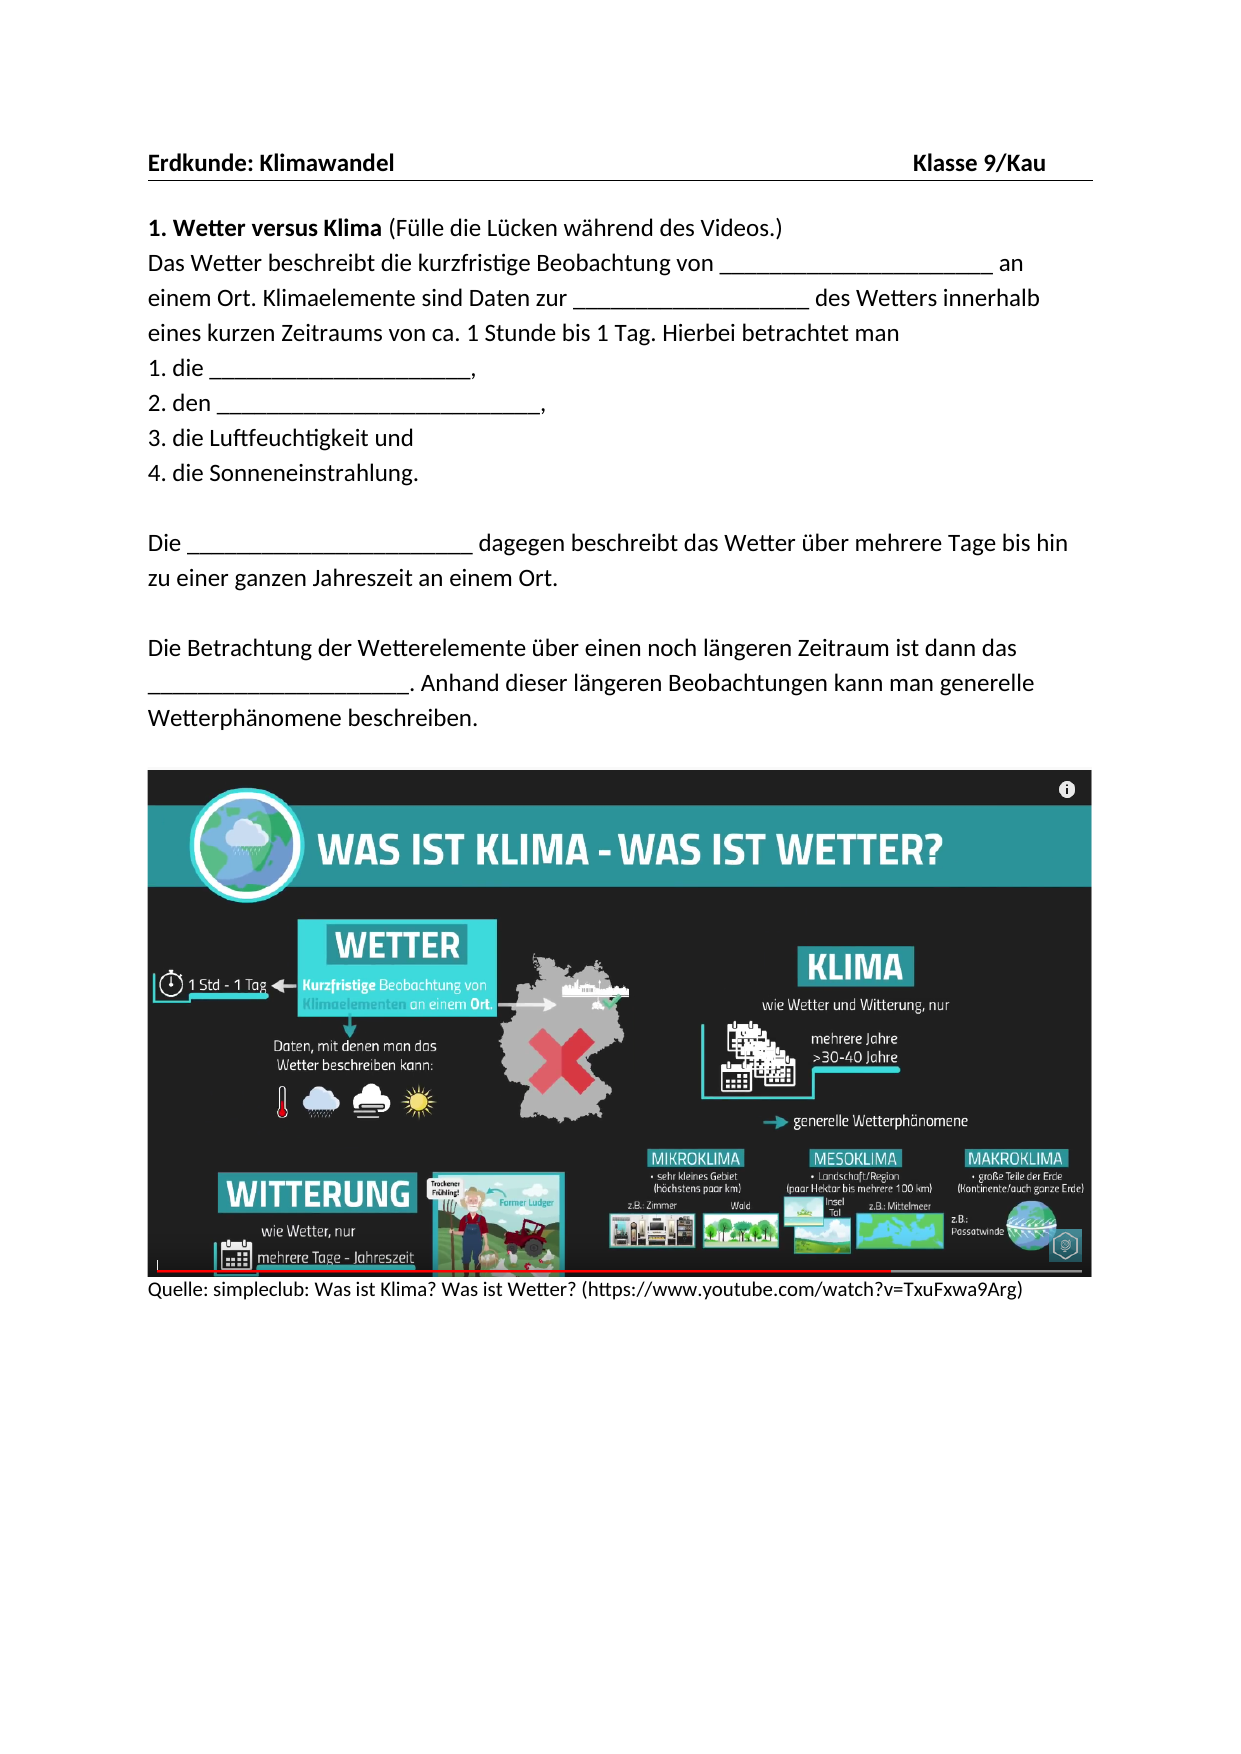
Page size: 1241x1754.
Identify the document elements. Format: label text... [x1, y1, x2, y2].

text Die _______________________ dagegen beschreibt das Wetter über mehrere Tage bis hin zu einer ganzen Jahreszeit an einem Ort. [148, 527, 1093, 592]
text 3. die Luftfeuchtigkeit und [148, 422, 1093, 452]
text Quelle: simpleclub: Was ist Klima? Was ist Wetter? (https://www.youtube.com/watch?v=TxuFxwa9Arg) [148, 1276, 1093, 1302]
text 1. Wetter versus Klima (Fülle die Lücken während des Videos.) [148, 212, 1093, 242]
text Die Betrachtung der Wetterelemente über einen noch längeren Zeitraum ist dann das _____________________. Anhand dieser längeren Beobachtungen kann man generelle Wetterphänomene beschreiben. [148, 632, 1093, 732]
text 2. den __________________________, [148, 387, 1093, 417]
text 1. die _____________________, [148, 352, 1093, 382]
picture [147, 767, 1092, 1277]
text Das Wetter beschreibt die kurzfristige Beobachtung von ______________________ an einem Ort. Klimaelemente sind Daten zur ___________________ des Wetters innerhalb eines kurzen Zeitraums von ca. 1 Stunde bis 1 Tag. Hierbei betrachtet man [148, 247, 1093, 347]
text Erdkunde: Klimawandel Klasse 9/Kau [148, 148, 1093, 180]
text 4. die Sonneneinstrahlung. [148, 457, 1093, 487]
